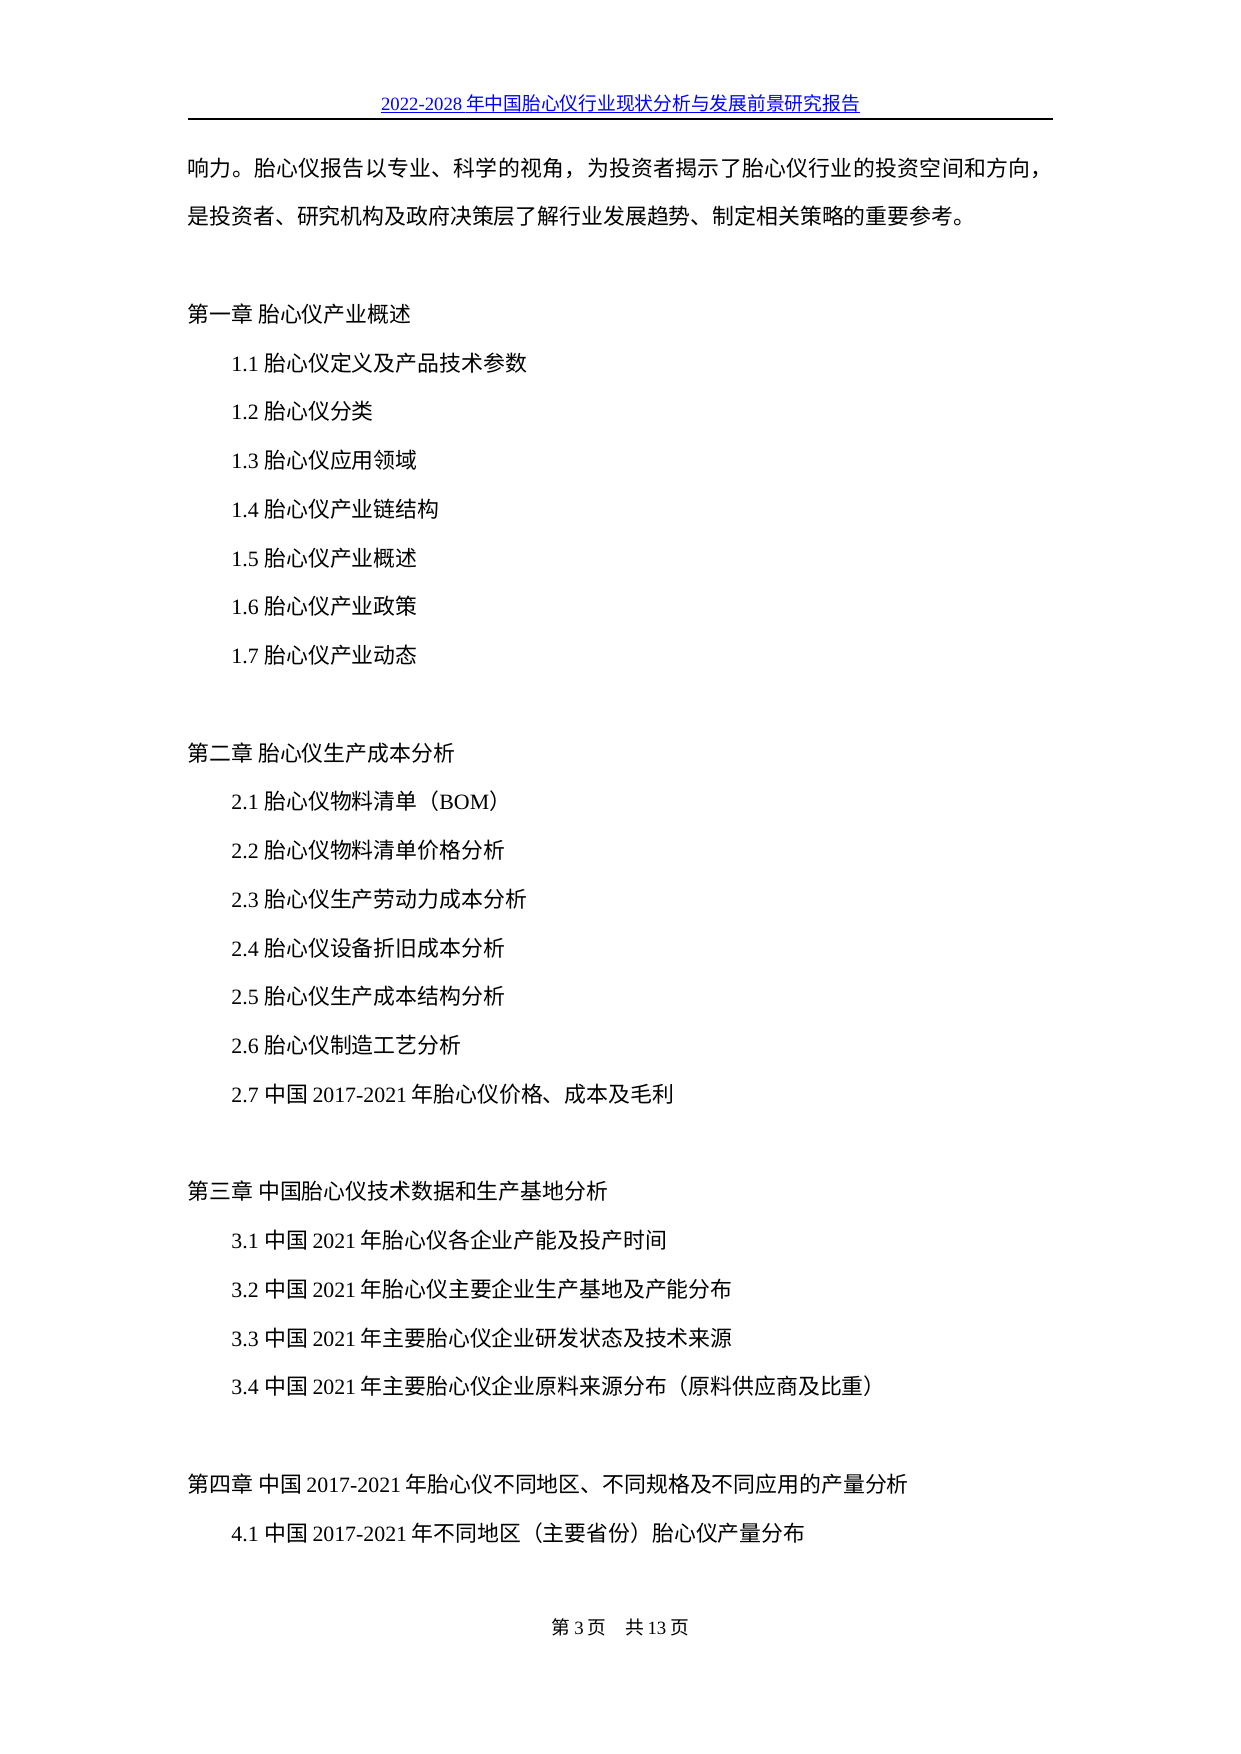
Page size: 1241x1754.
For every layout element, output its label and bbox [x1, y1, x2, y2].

text [187, 150, 1053, 1548]
